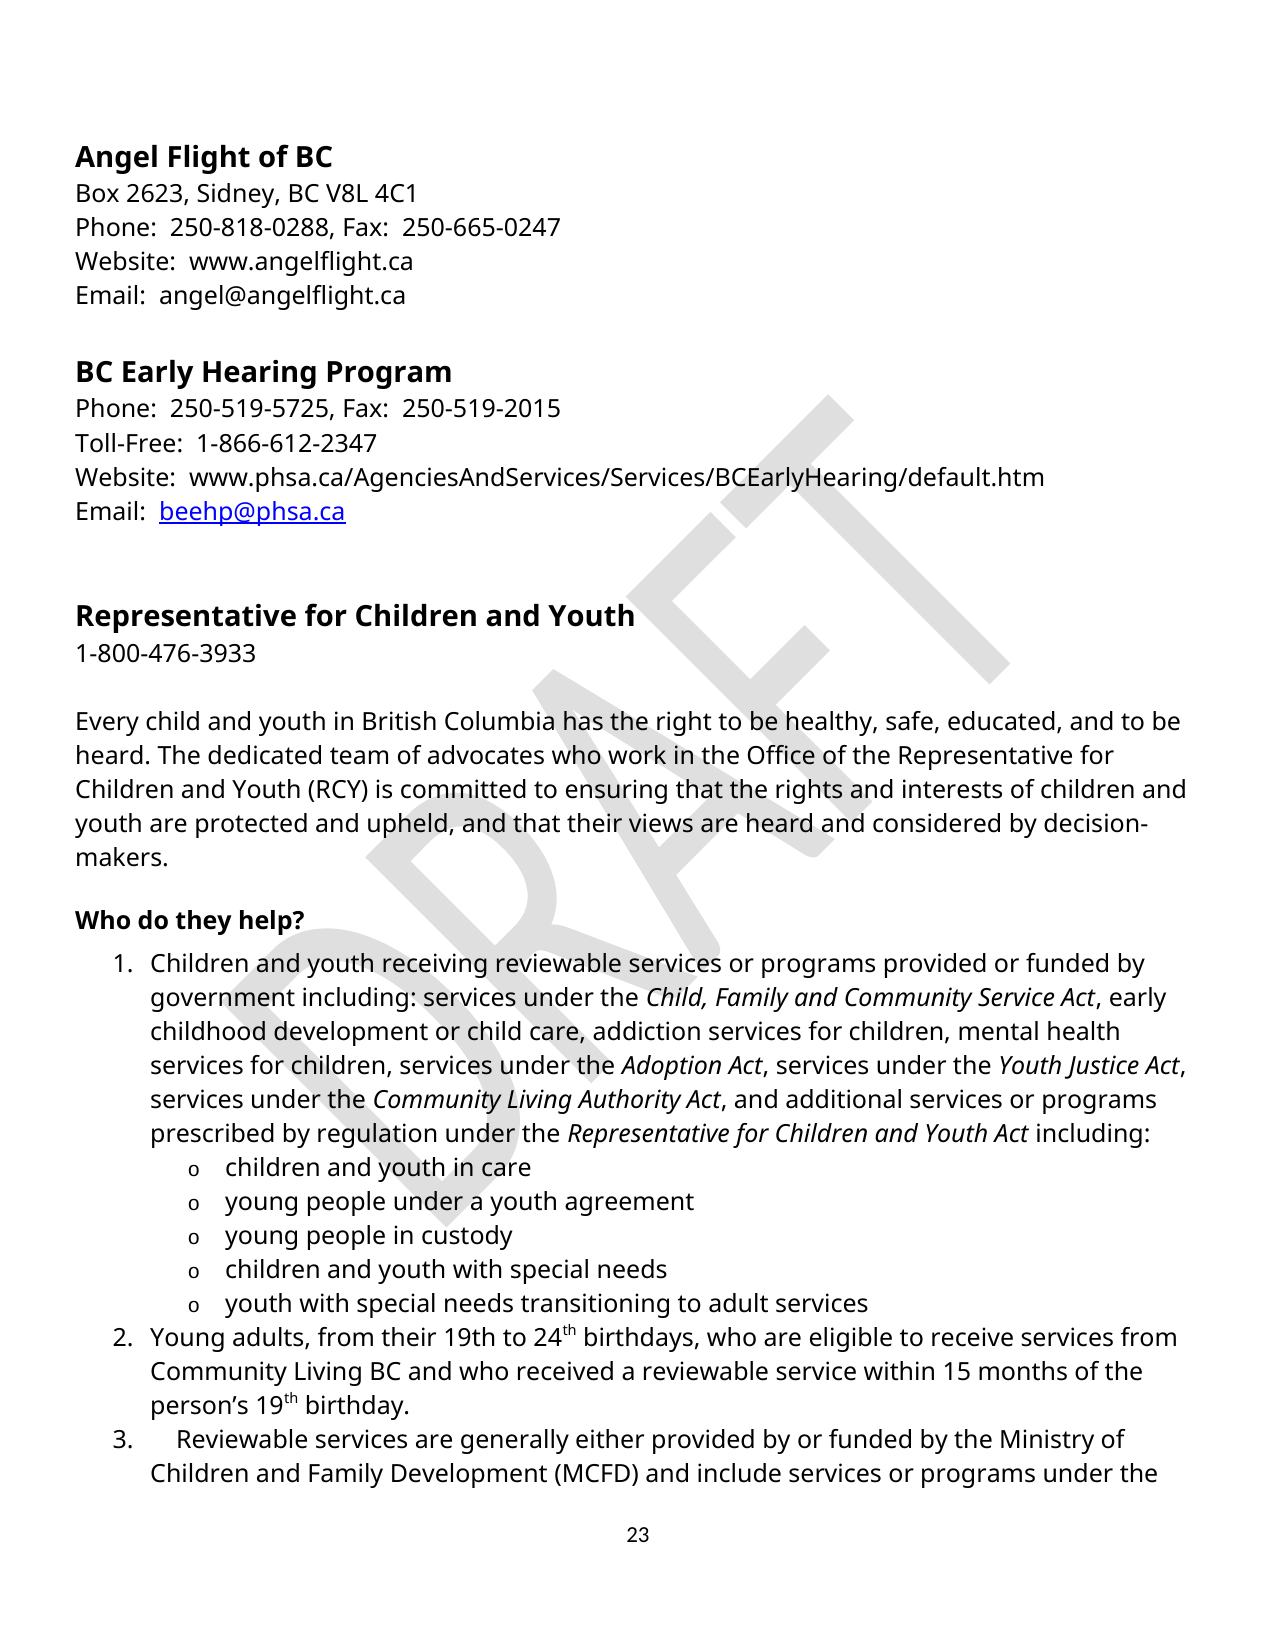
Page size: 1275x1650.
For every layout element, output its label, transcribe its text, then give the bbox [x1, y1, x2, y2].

text Angel Flight of BC [75, 136, 1200, 176]
list young people under a youth agreement [187, 1184, 1200, 1218]
text Website: www.angelflight.ca [75, 244, 1200, 278]
text Website: www.phsa.ca/AgenciesAndServices/Services/BCEarlyHearing/default.htm [75, 459, 1200, 493]
text Phone: 250-519-5725, Fax: 250-519-2015 [75, 391, 1200, 425]
list Young adults, from their 19th to 24th birthdays, who are eligible to receive services from Community Living BC and who received a reviewable service within 15 months of the person’s 19th birthday. [112, 1320, 1200, 1422]
list youth with special needs transitioning to adult services [187, 1286, 1200, 1320]
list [112, 1422, 1200, 1490]
text Box 2623, Sidney, BC V8L 4C1 [75, 176, 1200, 209]
text Email: angel@angelflight.ca [75, 278, 1200, 312]
text Phone: 250-818-0288, Fax: 250-665-0247 [75, 209, 1200, 244]
text Every child and youth in British Columbia has the right to be healthy, safe, educated, and to be heard. The dedicated team of advocates who work in the Office of the Representative for Children and Youth (RCY) is committed to ensuring that the rights and interests of children and youth are protected and upheld, and that their views are heard and considered by decision-makers. [75, 703, 1200, 874]
list children and youth with special needs [187, 1252, 1200, 1286]
text Toll-Free: 1-866-612-2347 [75, 425, 1200, 459]
text Who do they help? [75, 903, 1200, 937]
text Representative for Children and Youth [75, 596, 1200, 635]
list young people in custody [187, 1218, 1200, 1252]
list children and youth in care [187, 1149, 1200, 1184]
text 1-800-476-3933 [75, 635, 1200, 669]
list Children and youth receiving reviewable services or programs provided or funded by government including: services under the Child, Family and Community Service Act, early childhood development or child care, addiction services for children, mental health services for children, services under the Adoption Act, services under the Youth Justice Act, services under the Community Living Authority Act, and additional services or programs prescribed by regulation under the Representative for Children and Youth Act including: [112, 945, 1200, 1149]
text BC Early Hearing Program [75, 351, 1200, 391]
text Email: beehp@phsa.ca [75, 493, 1200, 527]
